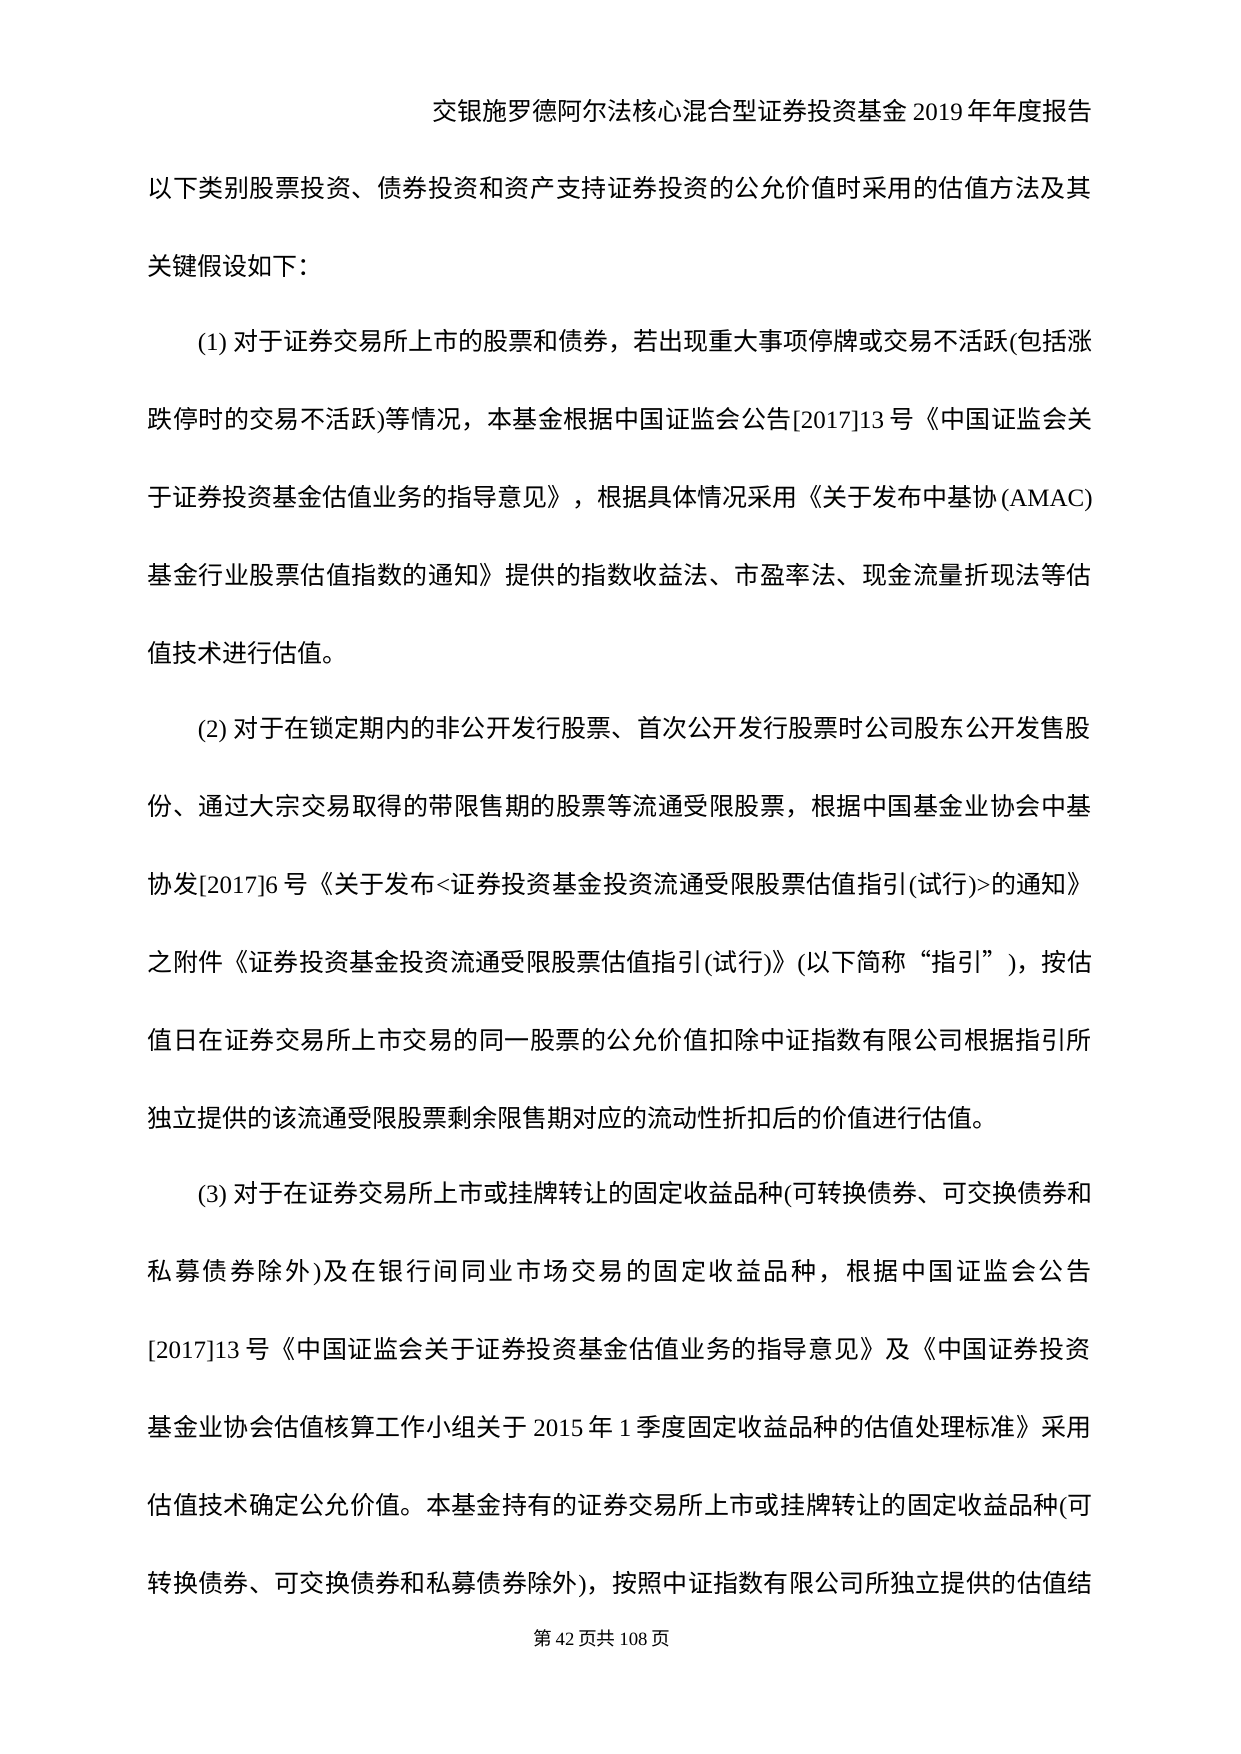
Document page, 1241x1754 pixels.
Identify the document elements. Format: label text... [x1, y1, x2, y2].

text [148, 1159, 1092, 1614]
text (1) 对于证券交易所上市的股票和债券，若出现重大事项停牌或交易不活跃(包括涨跌停时的交易不活跃)等情况，本基金根据中国证监会公告[2017]13号《中国证监会关于证券投资基金估值业务的指导意见》，根据具体情况采用《关于发布中基协(AMAC)基金行业股票估值指数的通知》提供的指数收益法、市盈率法、现金流量折现法等估值技术进行估值。 [148, 307, 1092, 684]
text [148, 154, 1092, 297]
text (2) 对于在锁定期内的非公开发行股票、首次公开发行股票时公司股东公开发售股份、通过大宗交易取得的带限售期的股票等流通受限股票，根据中国基金业协会中基协发[2017]6号《关于发布<证券投资基金投资流通受限股票估值指引(试行)>的通知》之附件《证券投资基金投资流通受限股票估值指引(试行)》(以下简称“指引”)，按估值日在证券交易所上市交易的同一股票的公允价值扣除中证指数有限公司根据指引所独立提供的该流通受限股票剩余限售期对应的流动性折扣后的价值进行估值。 [148, 694, 1092, 1149]
